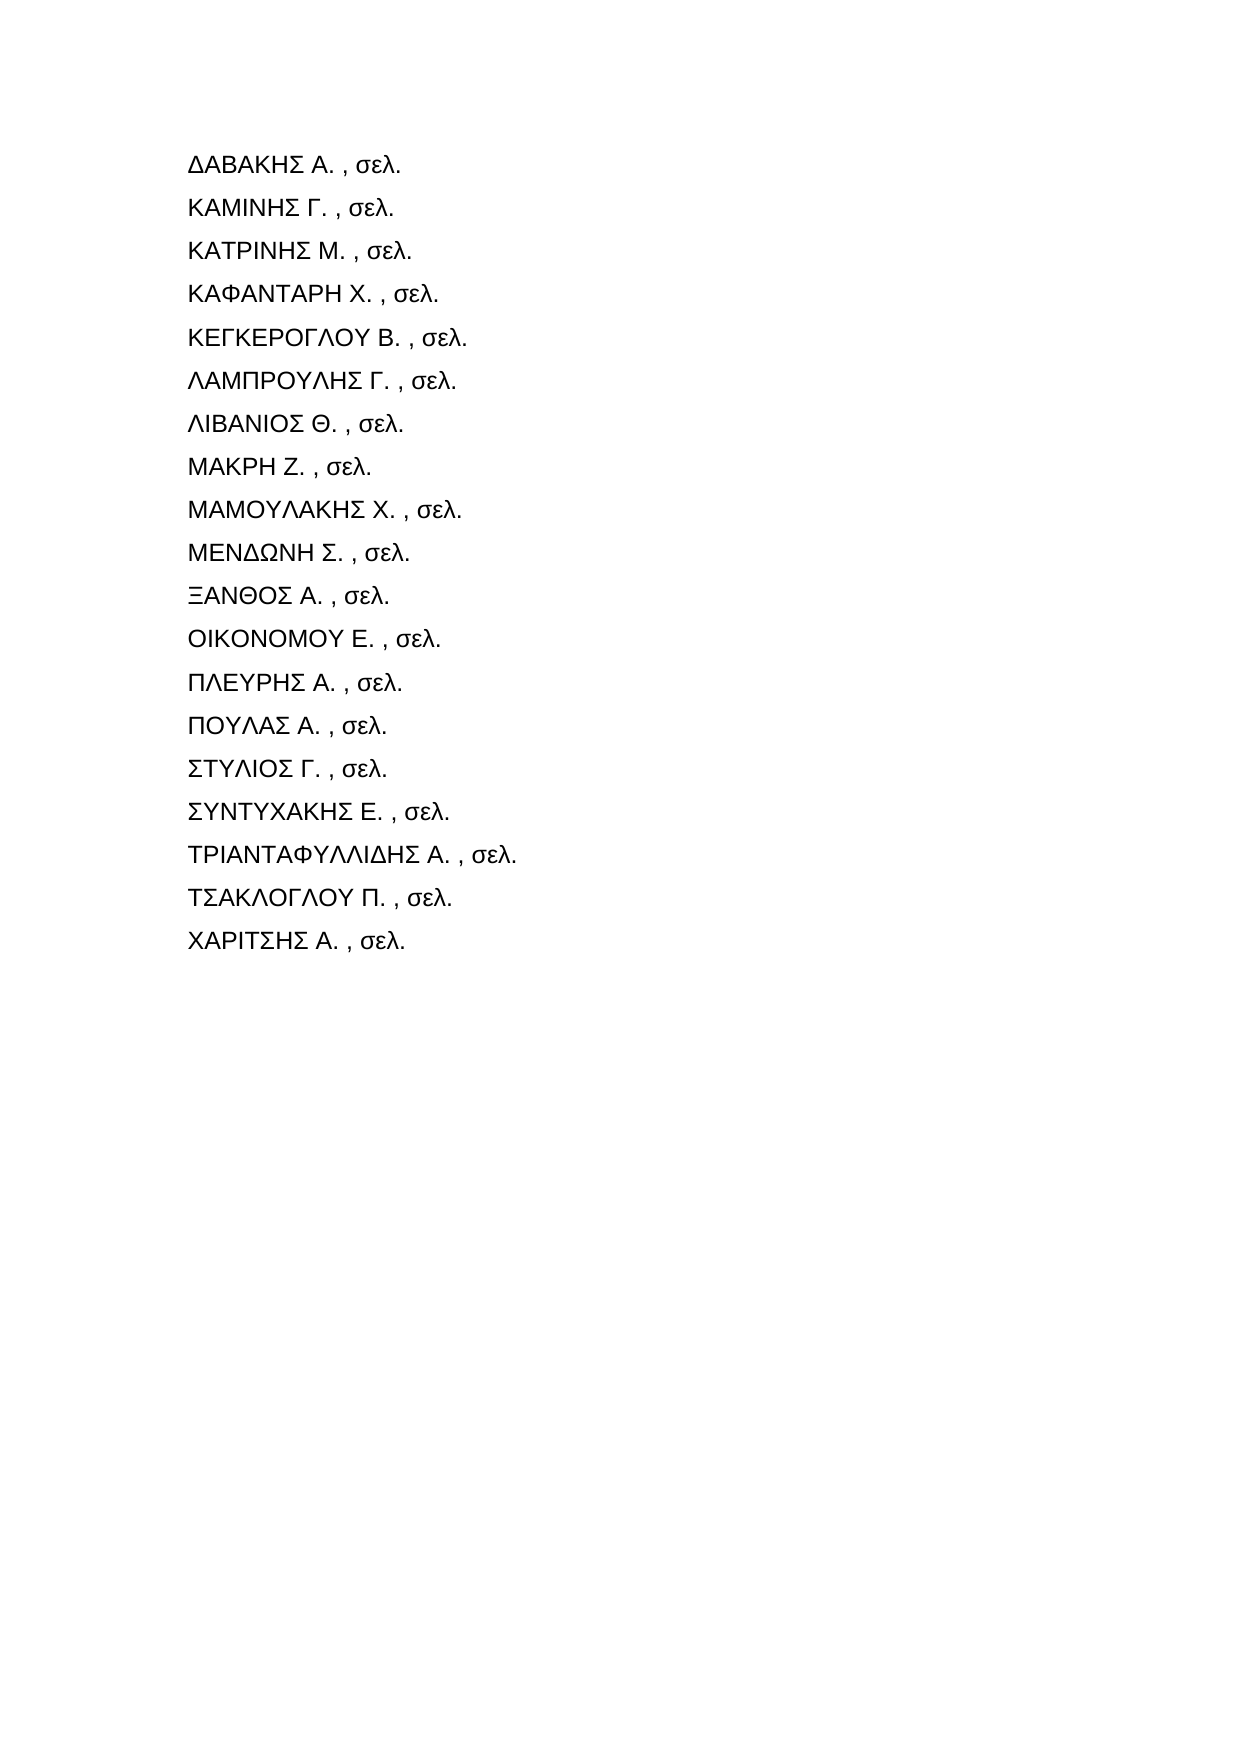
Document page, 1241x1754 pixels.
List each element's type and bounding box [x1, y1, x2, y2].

text [187, 150, 1053, 998]
